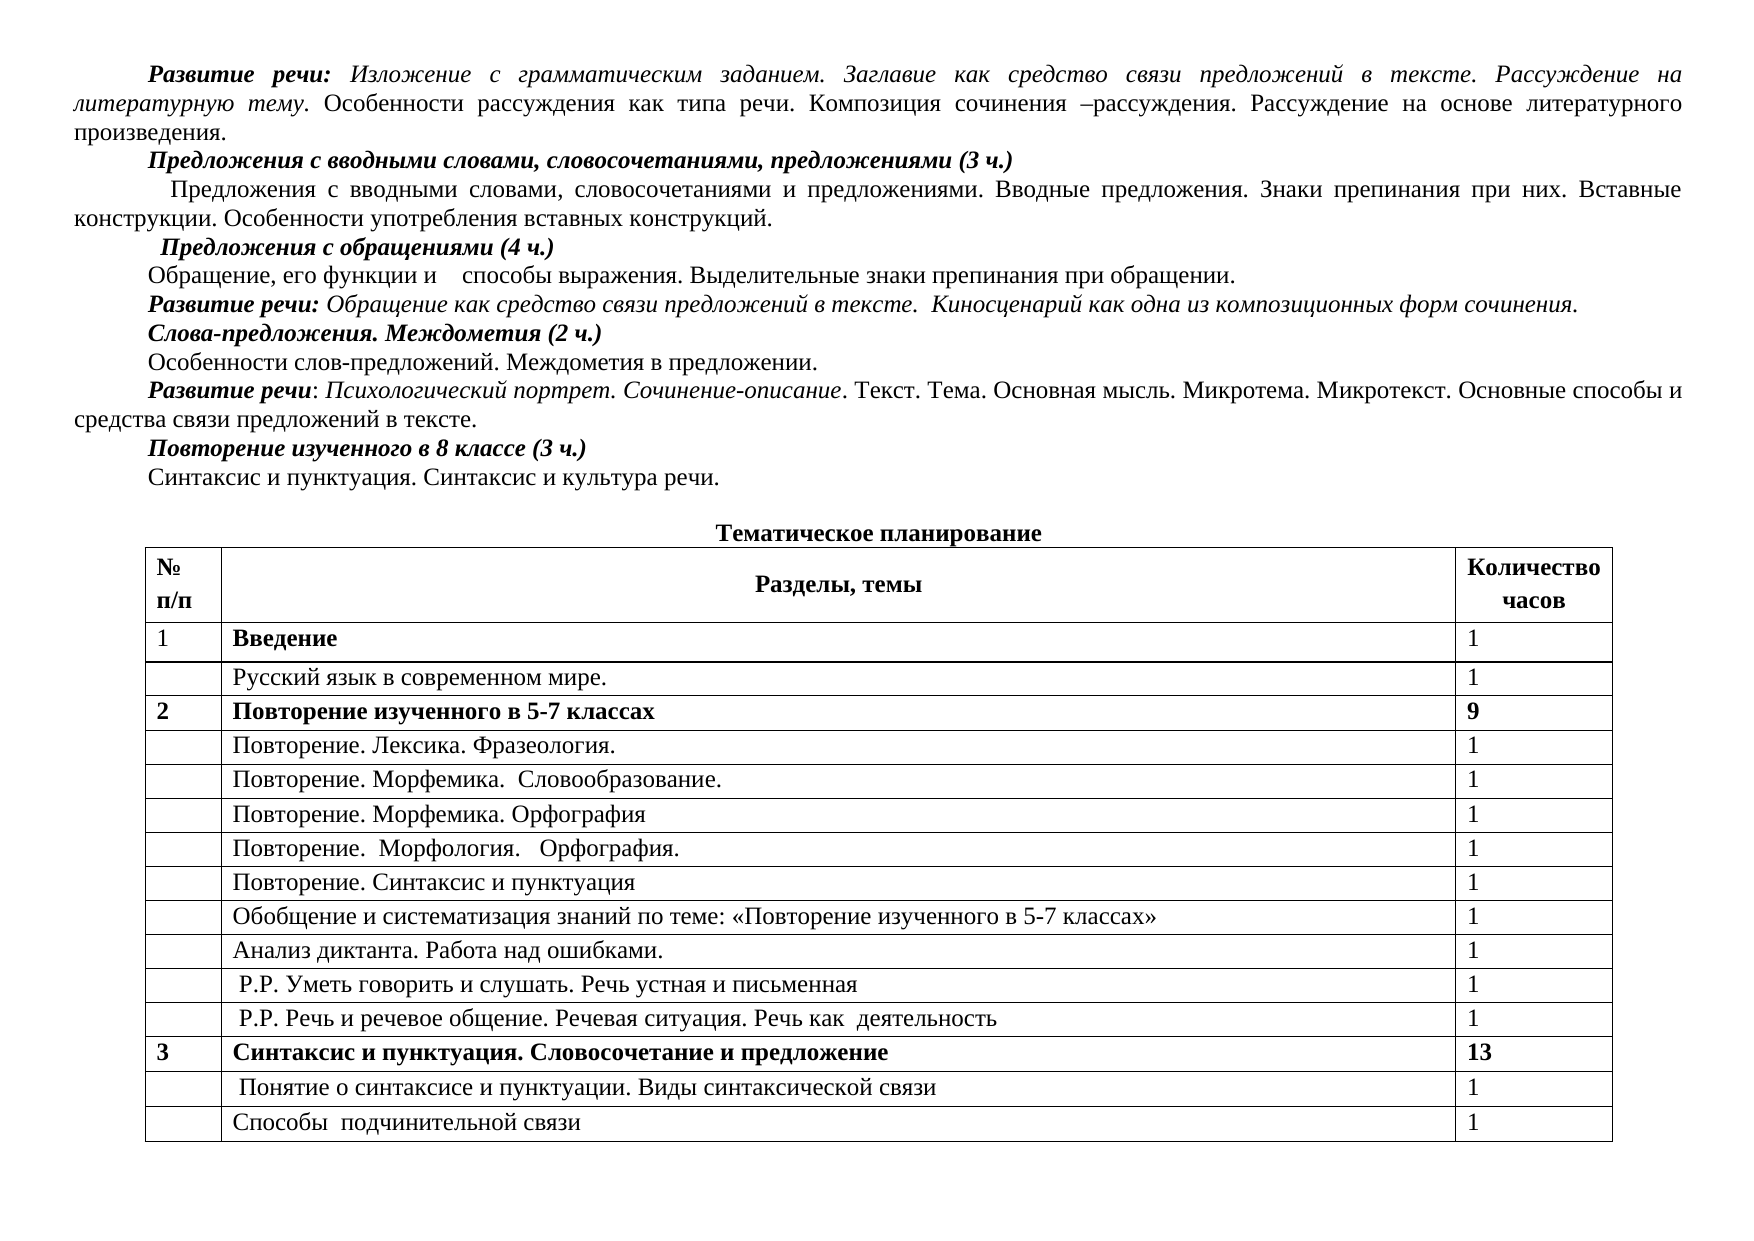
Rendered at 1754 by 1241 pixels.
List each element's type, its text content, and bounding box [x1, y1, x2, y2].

table_cell 1 [1456, 901, 1612, 934]
table_cell 1 [1456, 799, 1612, 832]
table_cell 1 [1456, 1107, 1612, 1141]
table_cell Синтаксис и пунктуация. Словосочетание и предложение [222, 1037, 1455, 1071]
table_cell [146, 1072, 221, 1106]
table_cell [146, 901, 221, 934]
table_cell [146, 799, 221, 832]
text Тематическое планирование [74, 518, 1683, 547]
table_cell 1 [1456, 731, 1612, 763]
list Развитие речи: Психологический портрет. Сочинение-описание. Текст. Тема. Основная мысль. Микротема. Микротекст. Основные способы и средства связи предложений в тексте. [74, 375, 1683, 433]
table_cell [146, 731, 221, 763]
table_cell [146, 833, 221, 866]
table_cell [146, 935, 221, 968]
table_cell 1 [1456, 1072, 1612, 1106]
table_cell Повторение. Морфемика. Орфография [222, 799, 1455, 832]
text Предложения с вводными словами, словосочетаниями, предложениями (3 ч.) [74, 145, 1683, 174]
table_cell Р.Р. Речь и речевое общение. Речевая ситуация. Речь как деятельность [222, 1003, 1455, 1036]
list Синтаксис и пунктуация. Синтаксис и культура речи. [74, 462, 1683, 490]
table_header № п/п [146, 548, 221, 622]
table_cell 1 [1456, 935, 1612, 968]
table_cell [146, 1107, 221, 1141]
table_cell 9 [1456, 696, 1612, 729]
table_cell 1 [1456, 867, 1612, 900]
table_cell Повторение изученного в 5-7 классах [222, 696, 1455, 729]
table_cell [146, 867, 221, 900]
table_cell Повторение. Морфемика. Словообразование. [222, 765, 1455, 798]
table_cell Русский язык в современном мире. [222, 663, 1455, 695]
table_cell Анализ диктанта. Работа над ошибками. [222, 935, 1455, 968]
table_cell 1 [1456, 765, 1612, 798]
table_cell Повторение. Синтаксис и пунктуация [222, 867, 1455, 900]
table_cell Введение [222, 623, 1455, 661]
table_cell 3 [146, 1037, 221, 1071]
table_cell 1 [1456, 833, 1612, 866]
list Повторение изученного в 8 классе (3 ч.) [74, 433, 1683, 462]
table_cell 1 [1456, 663, 1612, 695]
list Особенности слов-предложений. Междометия в предложении. [74, 347, 1683, 375]
table_cell [146, 969, 221, 1002]
table_cell 1 [1456, 969, 1612, 1002]
table_cell [146, 1003, 221, 1036]
table_cell [146, 765, 221, 798]
table_cell Повторение. Лексика. Фразеология. [222, 731, 1455, 763]
list Предложения с обращениями (4 ч.) [74, 232, 1683, 260]
table_cell Р.Р. Уметь говорить и слушать. Речь устная и письменная [222, 969, 1455, 1002]
table_cell Повторение. Морфология. Орфография. [222, 833, 1455, 866]
table_cell 1 [1456, 1003, 1612, 1036]
table_cell Обобщение и систематизация знаний по теме: «Повторение изученного в 5-7 классах» [222, 901, 1455, 934]
table_cell 13 [1456, 1037, 1612, 1071]
table_cell Понятие о синтаксисе и пунктуации. Виды синтаксической связи [222, 1072, 1455, 1106]
list Развитие речи: Обращение как средство связи предложений в тексте. Киносценарий как одна из композиционных форм сочинения. [74, 289, 1683, 318]
list Обращение, его функции и способы выражения. Выделительные знаки препинания при обращении. [74, 260, 1683, 289]
text Развитие речи: Изложение с грамматическим заданием. Заглавие как средство связи предложений в тексте. Рассуждение на литературную тему. Особенности рассуждения как типа речи. Композиция сочинения –рассуждения. Рассуждение на основе литературного произведения. [74, 59, 1683, 145]
table_cell [146, 663, 221, 695]
list Предложения с вводными словами, словосочетаниями и предложениями. Вводные предложения. Знаки препинания при них. Вставные конструкции. Особенности употребления вставных конструкций. [74, 174, 1683, 232]
table_header Количество часов [1456, 548, 1612, 622]
table_cell 1 [146, 623, 221, 661]
table_cell 2 [146, 696, 221, 729]
table_cell Способы подчинительной связи [222, 1107, 1455, 1141]
table_cell 1 [1456, 623, 1612, 661]
list Слова-предложения. Междометия (2 ч.) [74, 318, 1683, 347]
table_header Разделы, темы [222, 548, 1455, 622]
